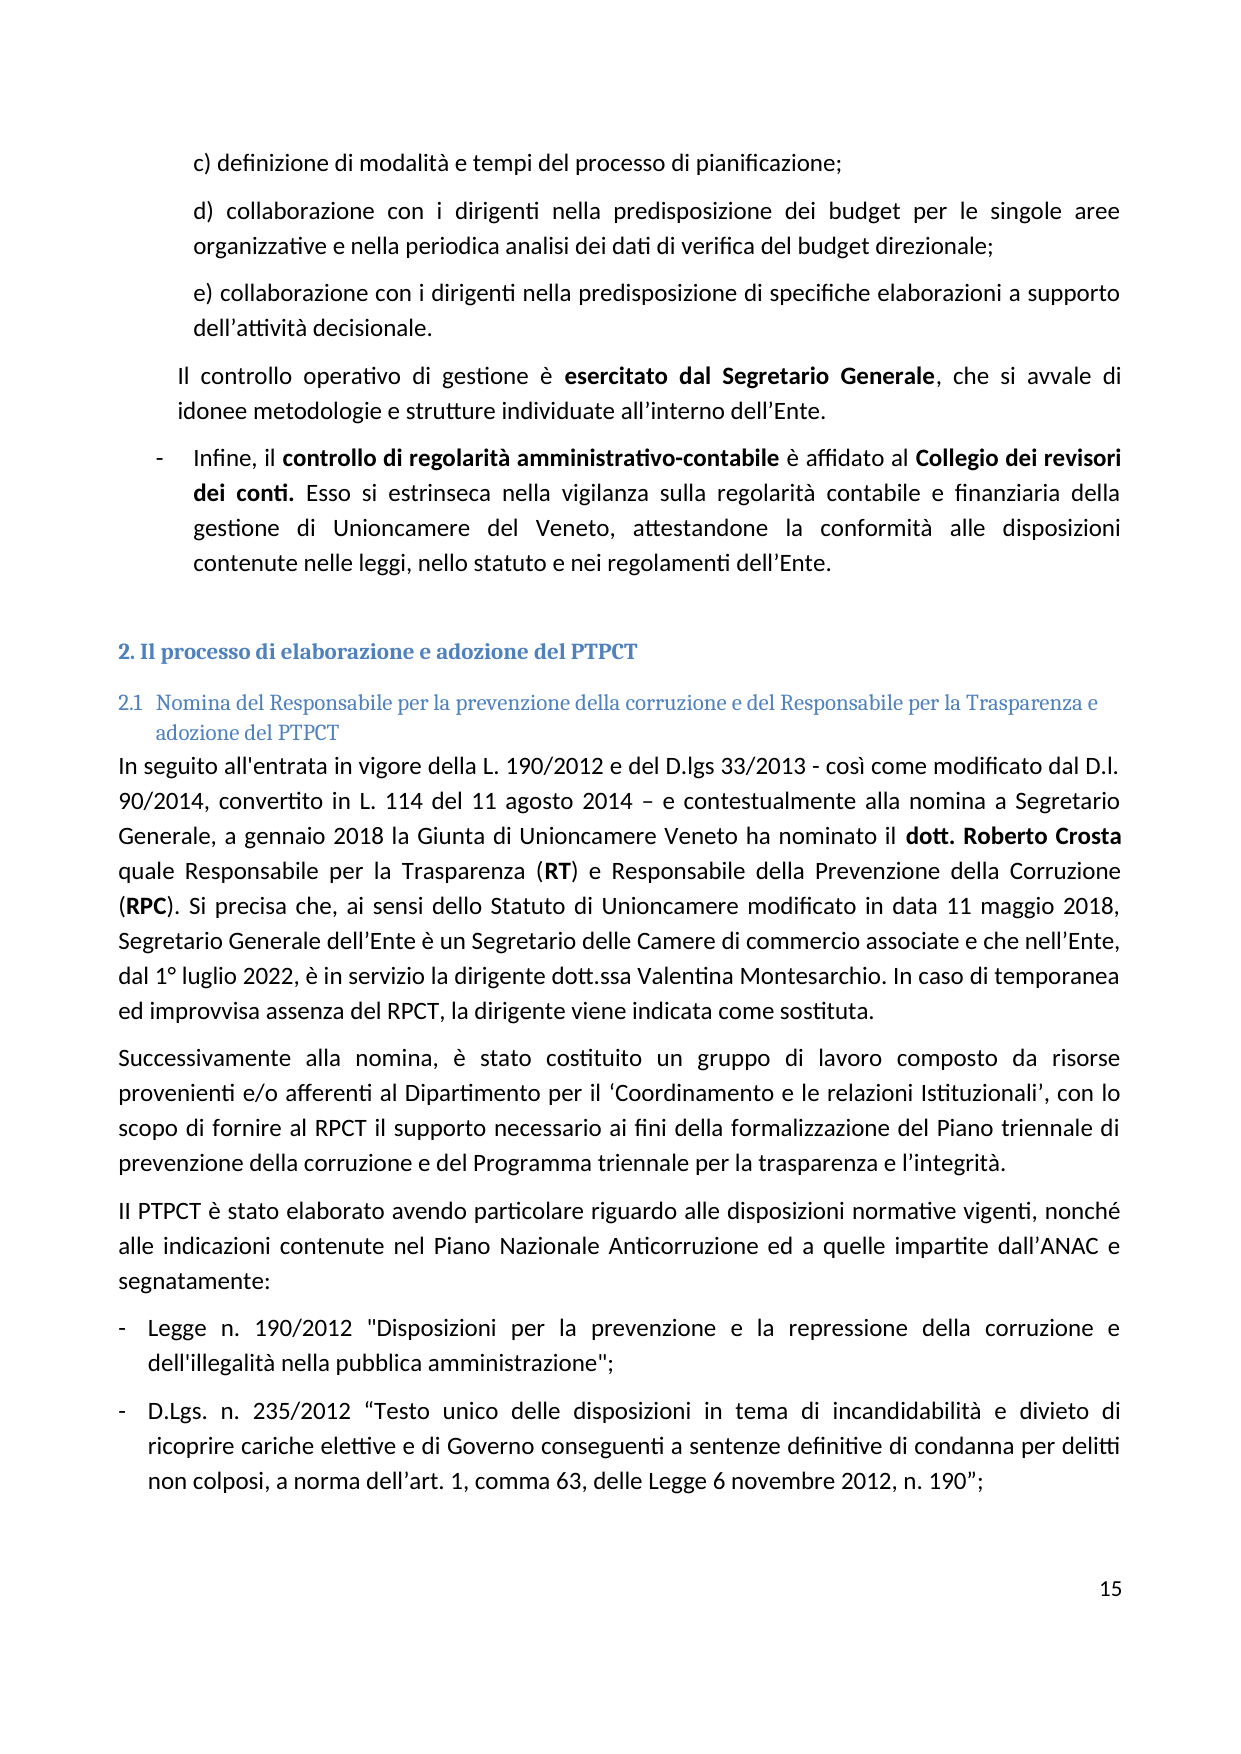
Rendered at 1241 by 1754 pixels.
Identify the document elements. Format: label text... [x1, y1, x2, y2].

subtitle Nomina del Responsabile per la prevenzione della corruzione e del Responsabile per la Trasparenza e adozione del PTPCT [118, 689, 1122, 746]
text II PTPCT è stato elaborato avendo particolare riguardo alle disposizioni normative vigenti, nonché alle indicazioni contenute nel Piano Nazionale Anticorruzione ed a quelle impartite dall’ANAC e segnatamente: [118, 1195, 1122, 1295]
text Successivamente alla nomina, è stato costituito un gruppo di lavoro composto da risorse provenienti e/o afferenti al Dipartimento per il ‘Coordinamento e le relazioni Istituzionali’, con lo scopo di fornire al RPCT il supporto necessario ai fini della formalizzazione del Piano triennale di prevenzione della corruzione e del Programma triennale per la trasparenza e l’integrità. [118, 1042, 1122, 1178]
text c) definizione di modalità e tempi del processo di pianificazione; [134, 148, 1122, 178]
list Legge n. 190/2012 "Disposizioni per la prevenzione e la repressione della corruzione e dell'illegalità nella pubblica amministrazione"; [118, 1312, 1122, 1378]
text e) collaborazione con i dirigenti nella predisposizione di specifiche elaborazioni a supporto dell’attività decisionale. [193, 278, 1122, 343]
text In seguito all'entrata in vigore della L. 190/2012 e del D.lgs 33/2013 - così come modificato dal D.l. 90/2014, convertito in L. 114 del 11 agosto 2014 – e contestualmente alla nomina a Segretario Generale, a gennaio 2018 la Giunta di Unioncamere Veneto ha nominato il dott. Roberto Crosta quale Responsabile per la Trasparenza (RT) e Responsabile della Prevenzione della Corruzione (RPC). Si precisa che, ai sensi dello Statuto di Unioncamere modificato in data 11 maggio 2018, Segretario Generale dell’Ente è un Segretario delle Camere di commercio associate e che nell’Ente, dal 1° luglio 2022, è in servizio la dirigente dott.ssa Valentina Montesarchio. In caso di temporanea ed improvvisa assenza del RPCT, la dirigente viene indicata come sostituta. [118, 750, 1122, 1025]
list D.Lgs. n. 235/2012 “Testo unico delle disposizioni in tema di incandidabilità e divieto di ricoprire cariche elettive e di Governo conseguenti a sentenze definitive di condanna per delitti non colposi, a norma dell’art. 1, comma 63, delle Legge 6 novembre 2012, n. 190”; [118, 1395, 1122, 1495]
subtitle 2. Il processo di elaborazione e adozione del PTPCT [118, 638, 1122, 665]
text d) collaborazione con i dirigenti nella predisposizione dei budget per le singole aree organizzative e nella periodica analisi dei dati di verifica del budget direzionale; [193, 195, 1122, 261]
text Il controllo operativo di gestione è esercitato dal Segretario Generale, che si avvale di idonee metodologie e strutture individuate all’interno dell’Ente. [177, 360, 1122, 426]
list Infine, il controllo di regolarità amministrativo-contabile è affidato al Collegio dei revisori dei conti. Esso si estrinseca nella vigilanza sulla regolarità contabile e finanziaria della gestione di Unioncamere del Veneto, attestandone la conformità alle disposizioni contenute nelle leggi, nello statuto e nei regolamenti dell’Ente. [156, 443, 1122, 578]
